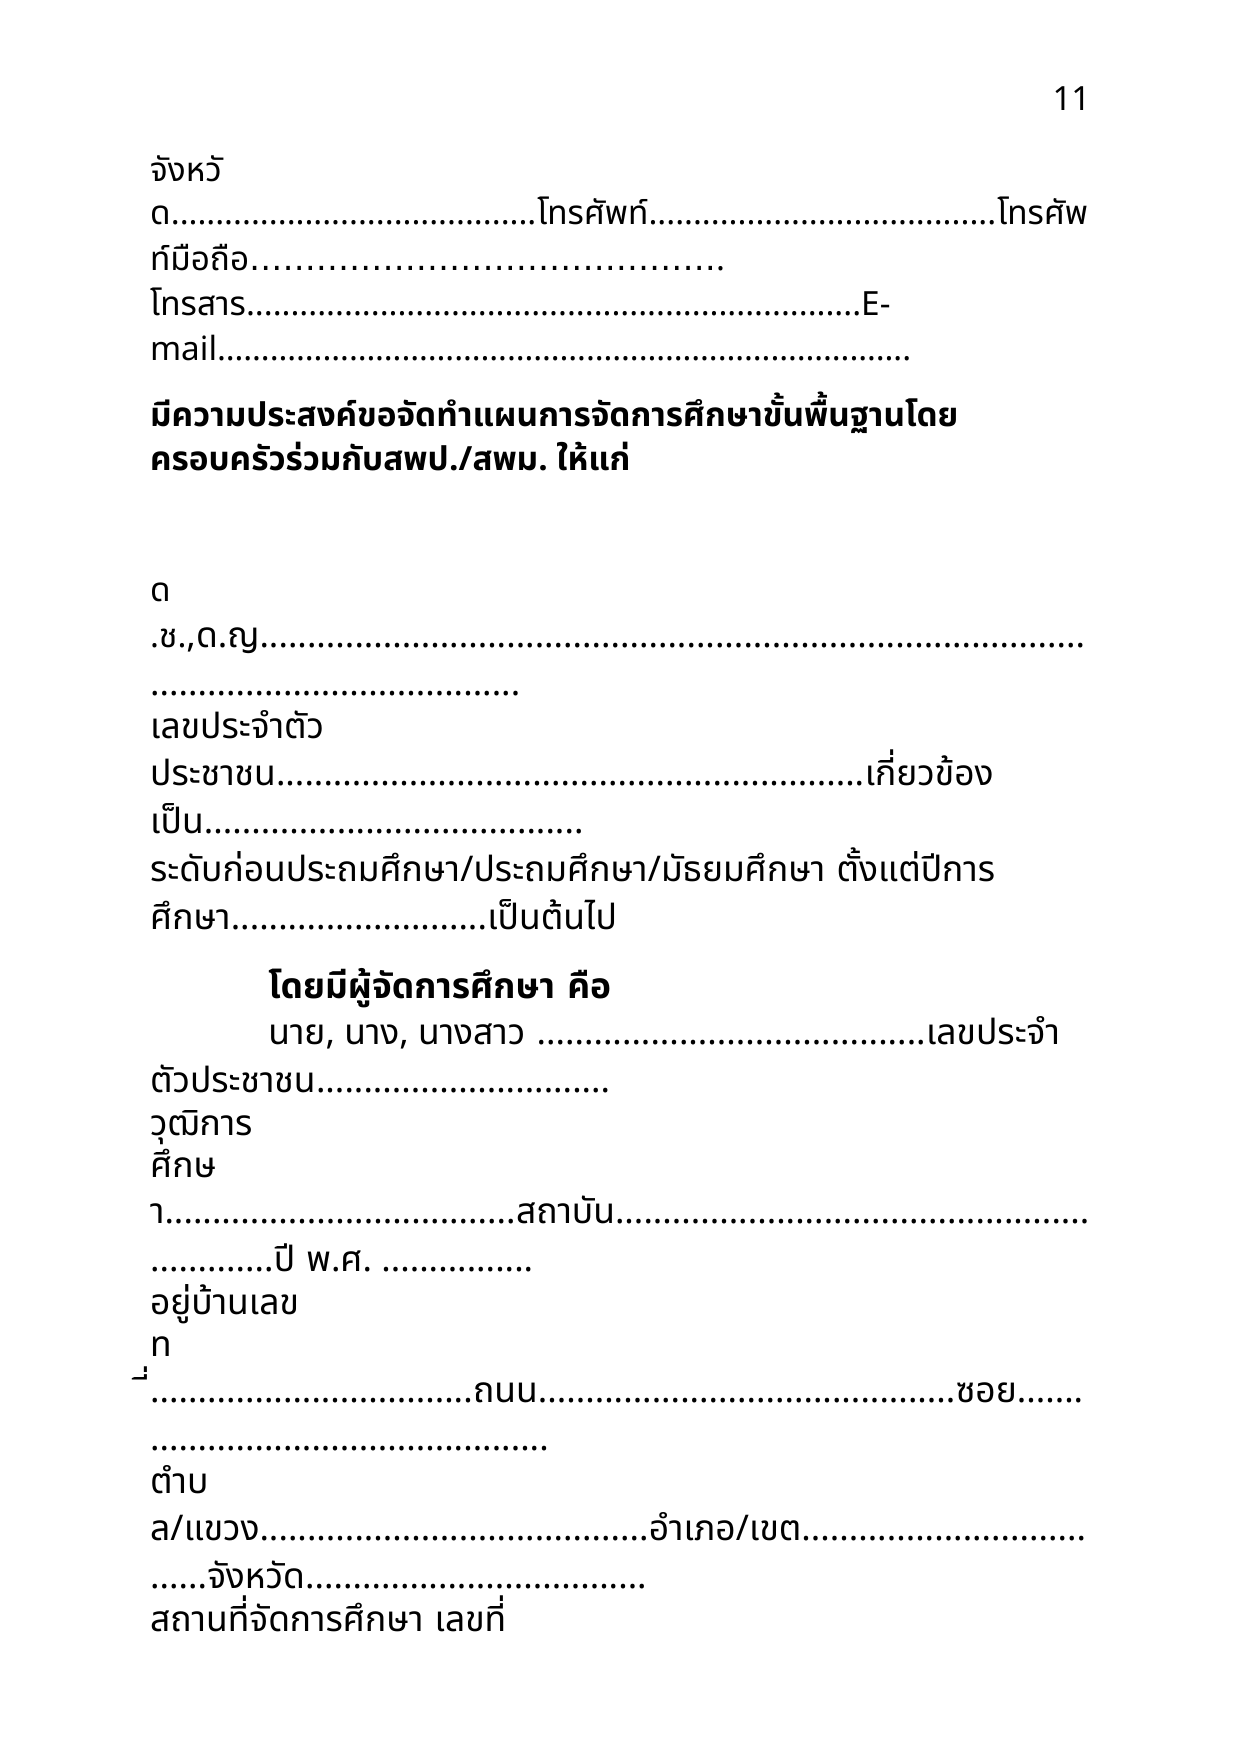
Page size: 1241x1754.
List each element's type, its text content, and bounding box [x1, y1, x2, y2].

text จังหวัด.........................................โทรศัพท์.......................................โทรศัพท์มือถือ……………………………………. [150, 150, 1090, 280]
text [150, 965, 1090, 1640]
text มีความประสงค์ขอจัดทำแผนการจัดการศึกษาขั้นพื้นฐานโดยครอบครัวร่วมกับสพป./สพม. ให้แก่ ด.ช.,ด.ญ.............................................................................................................................. เลขประจำตัวประชาชน..............................................................เกี่ยวข้องเป็น........................................ ระดับก่อนประถมศึกษา/ประถมศึกษา/มัธยมศึกษา ตั้งแต่ปีการศึกษา...........................เป็นต้นไป [150, 396, 1090, 940]
text โทรสาร.....................................................................E-mail……………………………………………………………………. [150, 280, 1090, 371]
